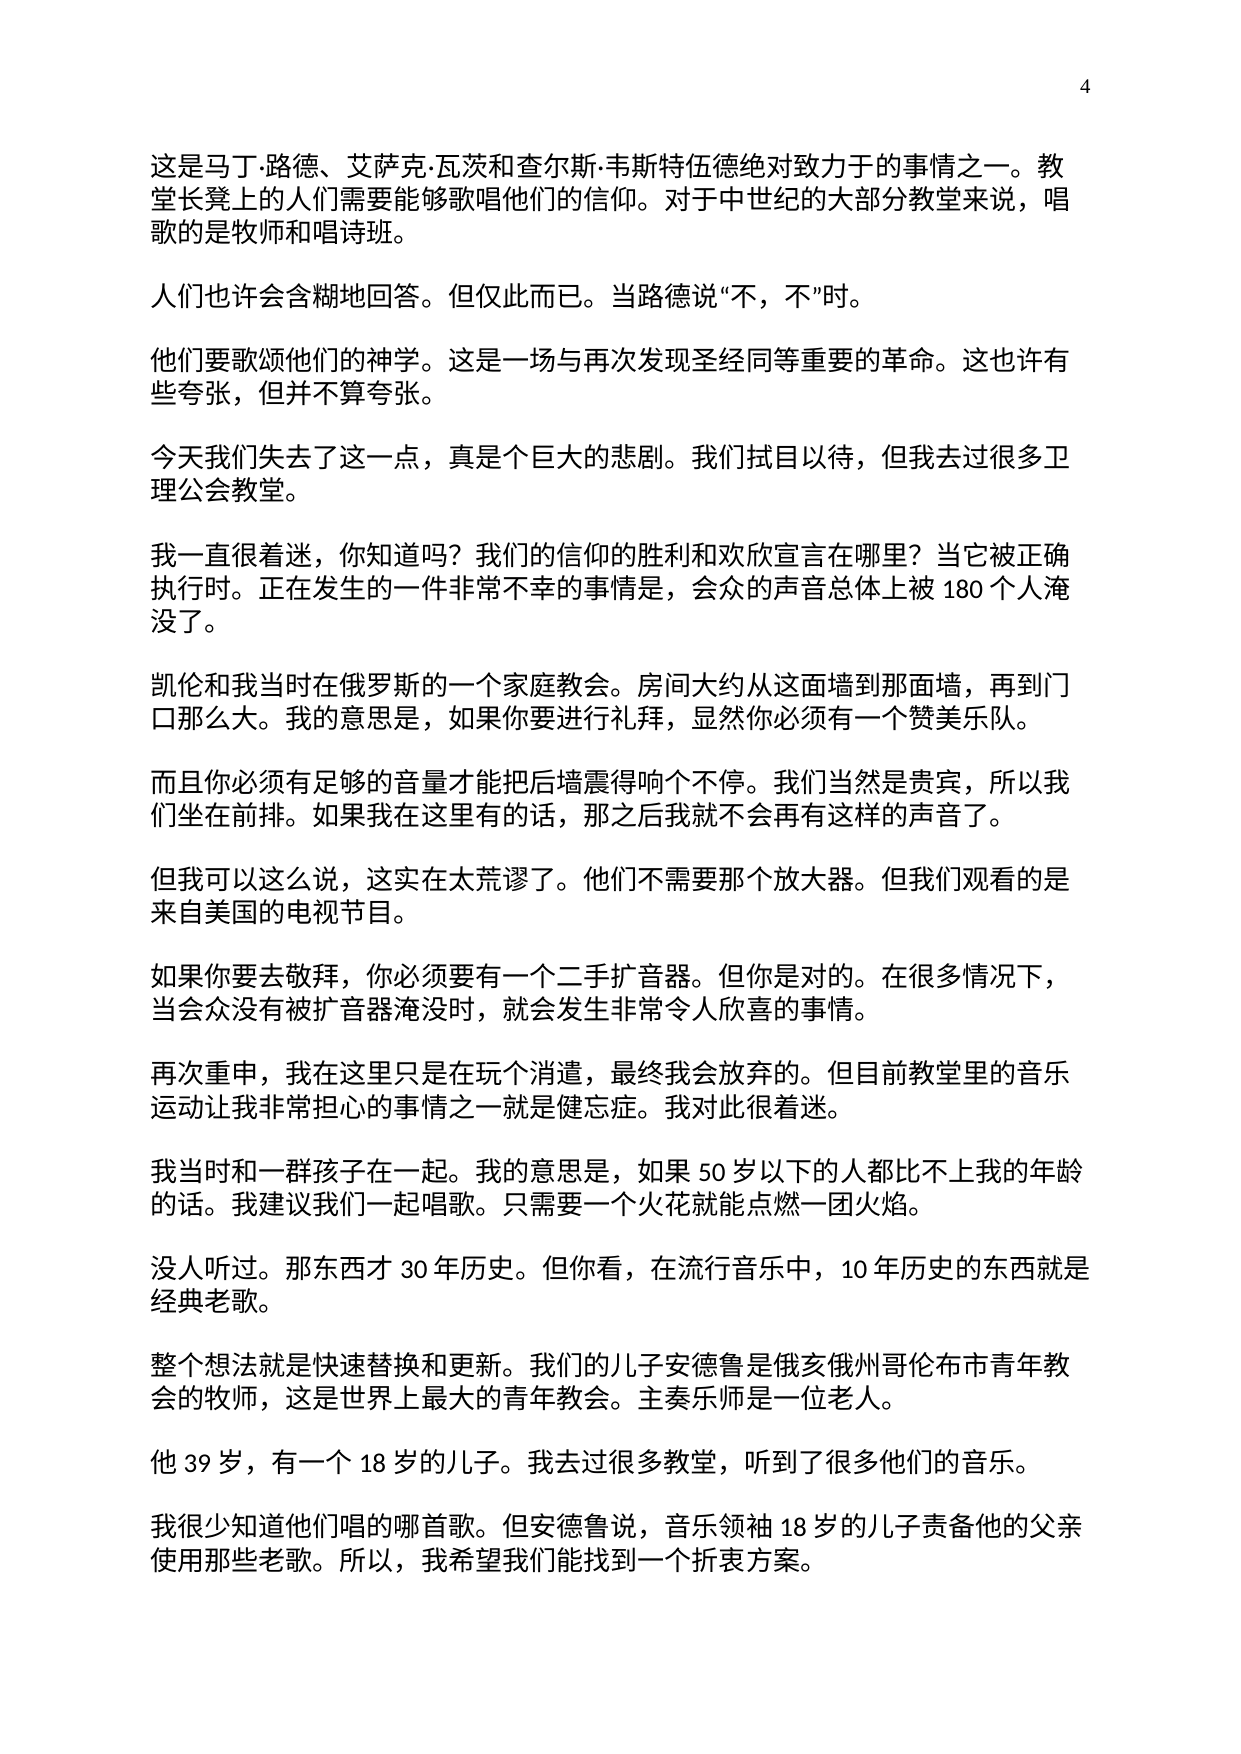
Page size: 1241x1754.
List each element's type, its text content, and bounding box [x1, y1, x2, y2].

text 整个想法就是快速替换和更新。我们的儿子安德鲁是俄亥俄州哥伦布市青年教会的牧师，这是世界上最大的青年教会。主奏乐师是一位老人。 [150, 1349, 1090, 1415]
text 我很少知道他们唱的哪首歌。但安德鲁说，音乐领袖 18 岁的儿子责备他的父亲使用那些老歌。所以，我希望我们能找到一个折衷方案。 [150, 1511, 1090, 1577]
text 但我可以这么说，这实在太荒谬了。他们不需要那个放大器。但我们观看的是来自美国的电视节目。 [150, 863, 1090, 929]
text 今天我们失去了这一点，真是个巨大的悲剧。我们拭目以待，但我去过很多卫理公会教堂。 [150, 442, 1090, 508]
text 这是马丁·路德、艾萨克·瓦茨和查尔斯·韦斯特伍德绝对致力于的事情之一。教堂长凳上的人们需要能够歌唱他们的信仰。对于中世纪的大部分教堂来说，唱歌的是牧师和唱诗班。 [150, 150, 1090, 249]
text 我一直很着迷，你知道吗？我们的信仰的胜利和欢欣宣言在哪里？当它被正确执行时。正在发生的一件非常不幸的事情是，会众的声音总体上被 180 个人淹没了。 [150, 539, 1090, 638]
text 他 39 岁，有一个 18 岁的儿子。我去过很多教堂，听到了很多他们的音乐。 [150, 1446, 1090, 1479]
text 凯伦和我当时在俄罗斯的一个家庭教会。房间大约从这面墙到那面墙，再到门口那么大。我的意思是，如果你要进行礼拜，显然你必须有一个赞美乐队。 [150, 669, 1090, 735]
text 如果你要去敬拜，你必须要有一个二手扩音器。但你是对的。在很多情况下，当会众没有被扩音器淹没时，就会发生非常令人欣喜的事情。 [150, 961, 1090, 1027]
text 再次重申，我在这里只是在玩个消遣，最终我会放弃的。但目前教堂里的音乐运动让我非常担心的事情之一就是健忘症。我对此很着迷。 [150, 1058, 1090, 1124]
text 我当时和一群孩子在一起。我的意思是，如果 50 岁以下的人都比不上我的年龄的话。我建议我们一起唱歌。只需要一个火花就能点燃一团火焰。 [150, 1155, 1090, 1221]
text 人们也许会含糊地回答。但仅此而已。当路德说“不，不”时。 [150, 280, 1090, 313]
text 而且你必须有足够的音量才能把后墙震得响个不停。我们当然是贵宾，所以我们坐在前排。如果我在这里有的话，那之后我就不会再有这样的声音了。 [150, 766, 1090, 832]
text 他们要歌颂他们的神学。这是一场与再次发现圣经同等重要的革命。这也许有些夸张，但并不算夸张。 [150, 344, 1090, 410]
text 没人听过。那东西才 30 年历史。但你看，在流行音乐中，10 年历史的东西就是经典老歌。 [150, 1252, 1090, 1318]
